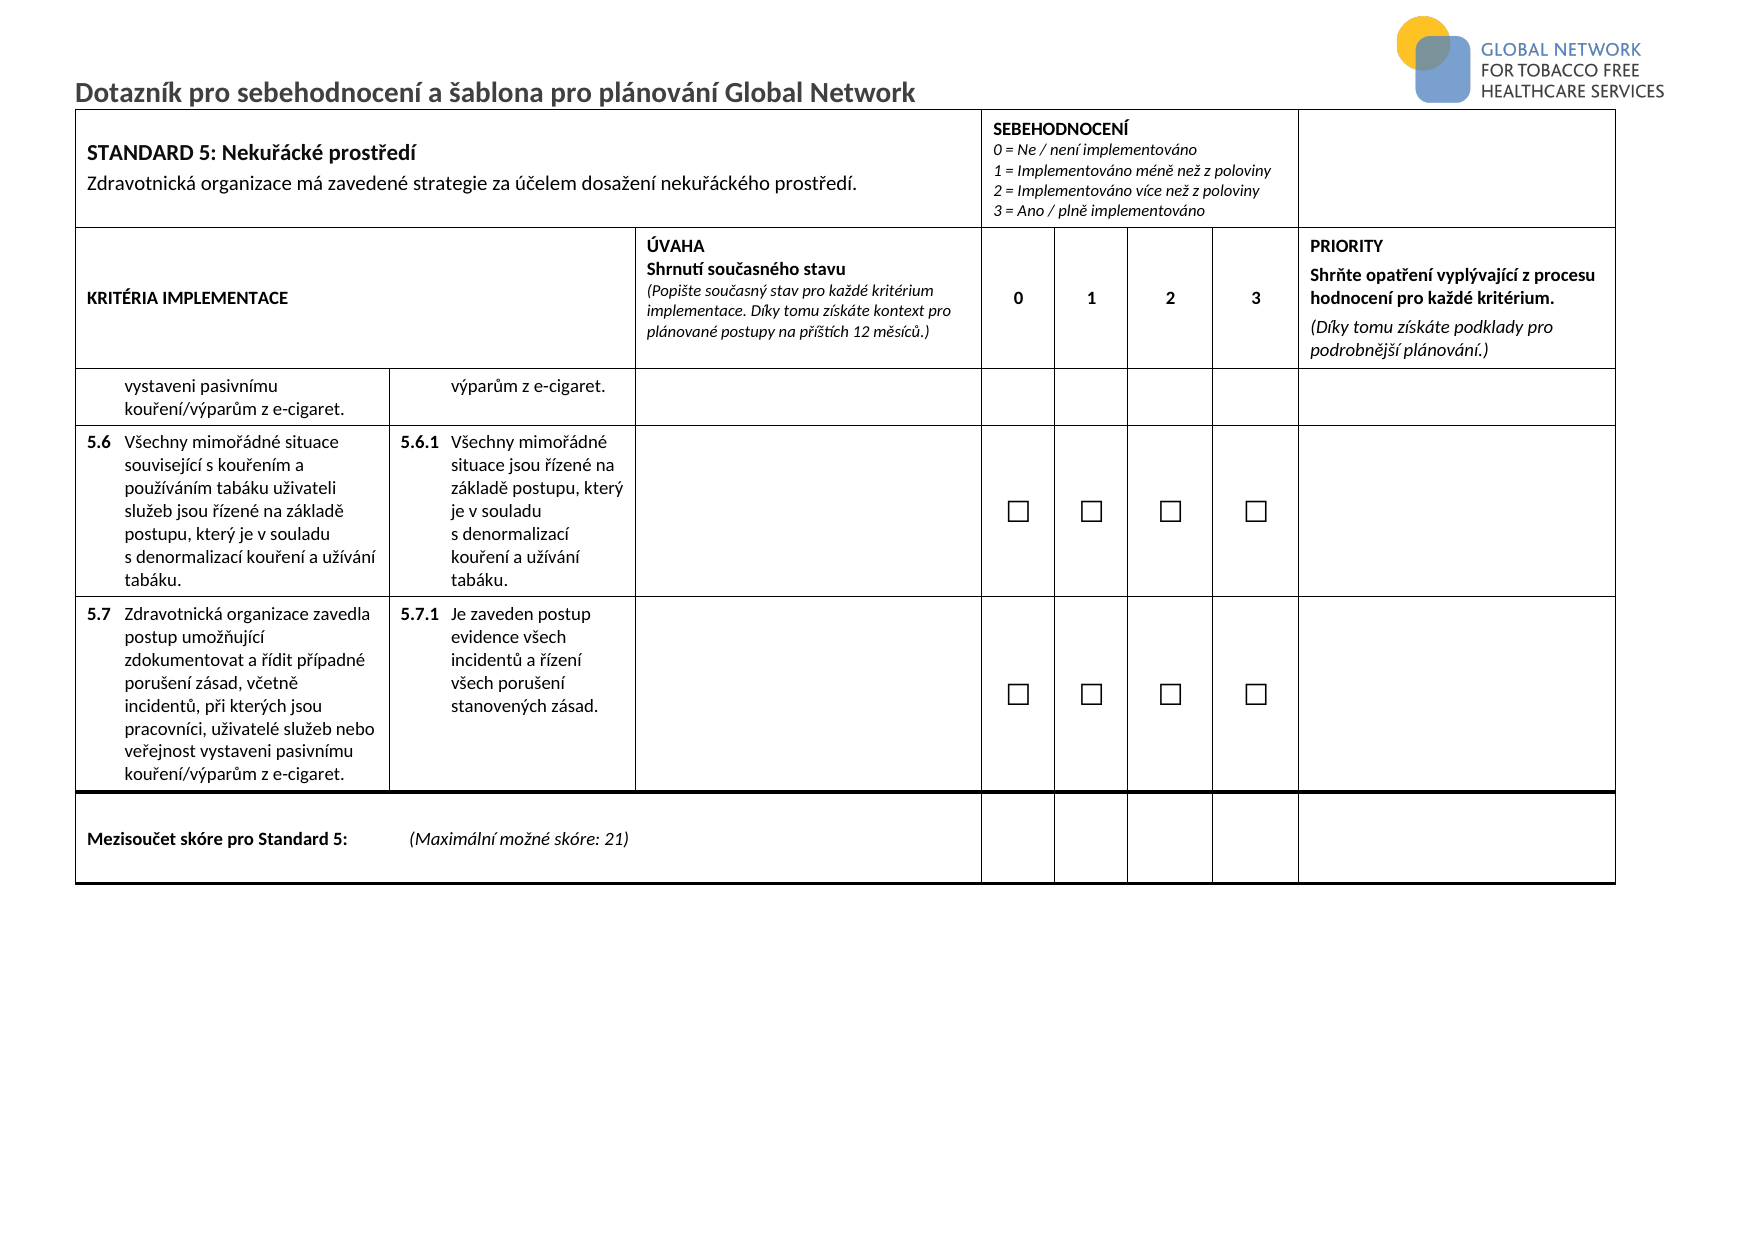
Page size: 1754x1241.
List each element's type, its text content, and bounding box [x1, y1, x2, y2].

table_cell Je zaveden postup evidence všech incidentů a řízení všech porušení stanovených zásad. [390, 597, 635, 790]
table_cell [1299, 426, 1615, 596]
table_cell Všechny mimořádné situace související s kouřením a používáním tabáku uživateli služeb jsou řízené na základě postupu, který je v souladu s denormalizací kouření a užívání tabáku. [76, 426, 389, 596]
table_cell 2 [1128, 228, 1212, 368]
table_cell [1299, 597, 1615, 790]
table_cell [1055, 794, 1127, 882]
table_cell ☐ [1128, 369, 1212, 424]
table_cell ☐ [982, 369, 1054, 424]
table_cell [636, 426, 981, 596]
table_cell KRITÉRIA IMPLEMENTACE [76, 228, 635, 368]
table_cell [982, 794, 1054, 882]
table_cell ☐ [1128, 426, 1212, 596]
table_cell ☐ [1213, 426, 1298, 596]
table_cell ☐ [1213, 369, 1298, 424]
table_cell [1299, 794, 1615, 882]
table_cell Mezisoučet skóre pro Standard 5: (Maximální možné skóre: 21) [76, 794, 981, 882]
table_cell ☐ [1055, 369, 1127, 424]
table_cell [1299, 369, 1615, 424]
table_cell ÚVAHA Shrnutí současného stavu (Popište současný stav pro každé kritérium implementace. Díky tomu získáte kontext pro plánované postupy na příštích 12 měsíců.) [636, 228, 981, 368]
table_header STANDARD 5: Nekuřácké prostředí Zdravotnická organizace má zavedené strategie za účelem dosažení nekuřáckého prostředí. [76, 110, 981, 227]
table_cell Všechny mimořádné situace jsou řízené na základě postupu, který je v souladu s denormalizací kouření a užívání tabáku. [390, 426, 635, 596]
table_cell [1128, 794, 1212, 882]
table_cell [636, 369, 981, 424]
table_header SEBEHODNOCENÍ 0 = Ne / není implementováno 1 = Implementováno méně než z poloviny 2 = Implementováno více než z poloviny 3 = Ano / plně implementováno [982, 110, 1298, 227]
table_cell Zdravotnická organizace zavedla postup umožňující zdokumentovat a řídit případné porušení zásad, včetně incidentů, při kterých jsou pracovníci, uživatelé služeb nebo veřejnost vystaveni pasivnímu kouření/výparům z e-cigaret. [76, 597, 389, 790]
table_cell ☐ [1128, 597, 1212, 790]
table_header [1299, 110, 1615, 227]
table_cell ☐ [1213, 597, 1298, 790]
table_cell 0 [982, 228, 1054, 368]
table_cell PRIORITY Shrňte opatření vyplývající z procesu hodnocení pro každé kritérium. (Díky tomu získáte podklady pro podrobnější plánování.) [1299, 228, 1615, 368]
table_cell 1 [1055, 228, 1127, 368]
table_cell ☐ [982, 426, 1054, 596]
table_cell Existuje postup evidence a prevence pasivního kouření/vystavení výparům z e-cigaret. [390, 369, 635, 424]
picture [1396, 16, 1672, 108]
table_cell ☐ [1055, 597, 1127, 790]
table_cell 3 [1213, 228, 1298, 368]
table_cell ☐ [1055, 426, 1127, 596]
table_cell [636, 597, 981, 790]
table_cell [1213, 794, 1298, 882]
table_cell ☐ [982, 597, 1054, 790]
